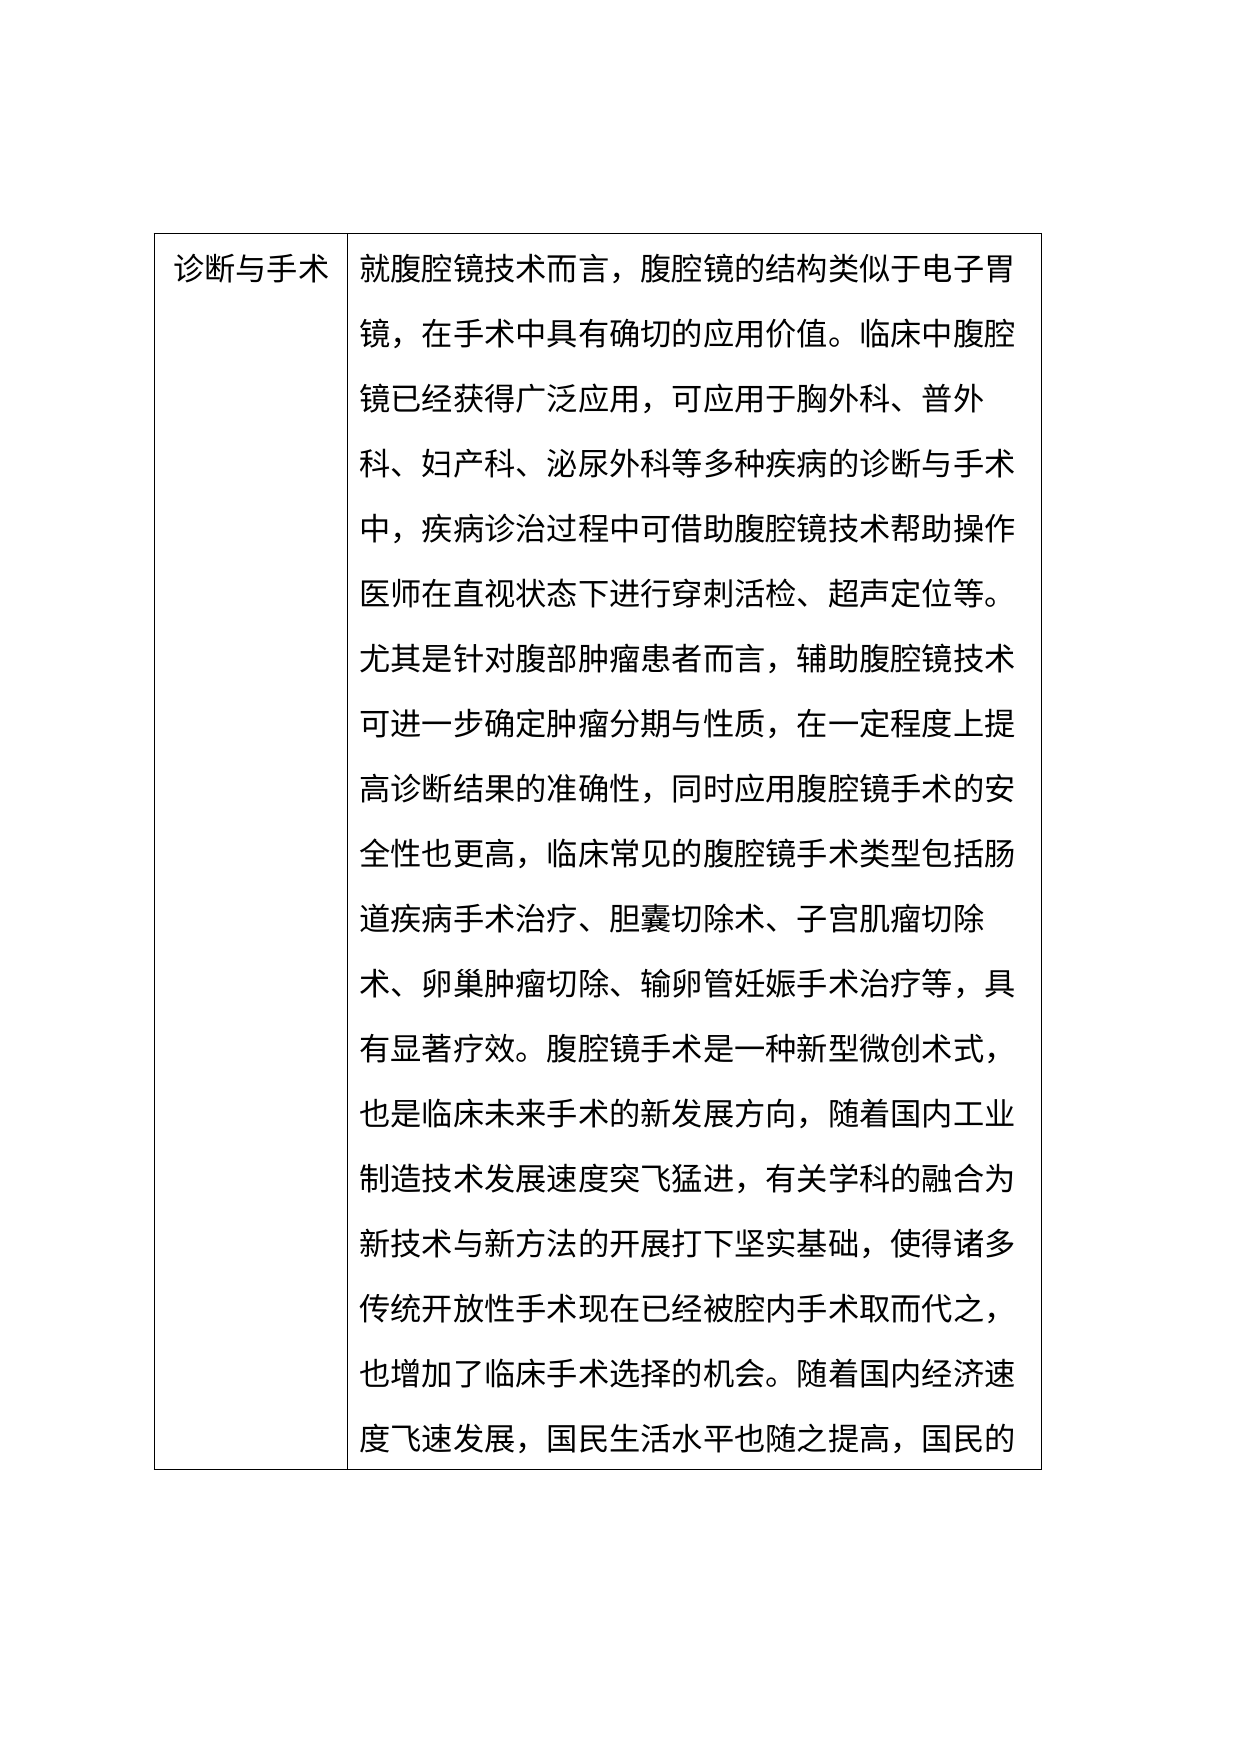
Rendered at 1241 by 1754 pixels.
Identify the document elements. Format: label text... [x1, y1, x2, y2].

table_cell 腹腔镜内镜诊断与手术 [155, 234, 347, 1469]
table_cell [348, 234, 1041, 1469]
